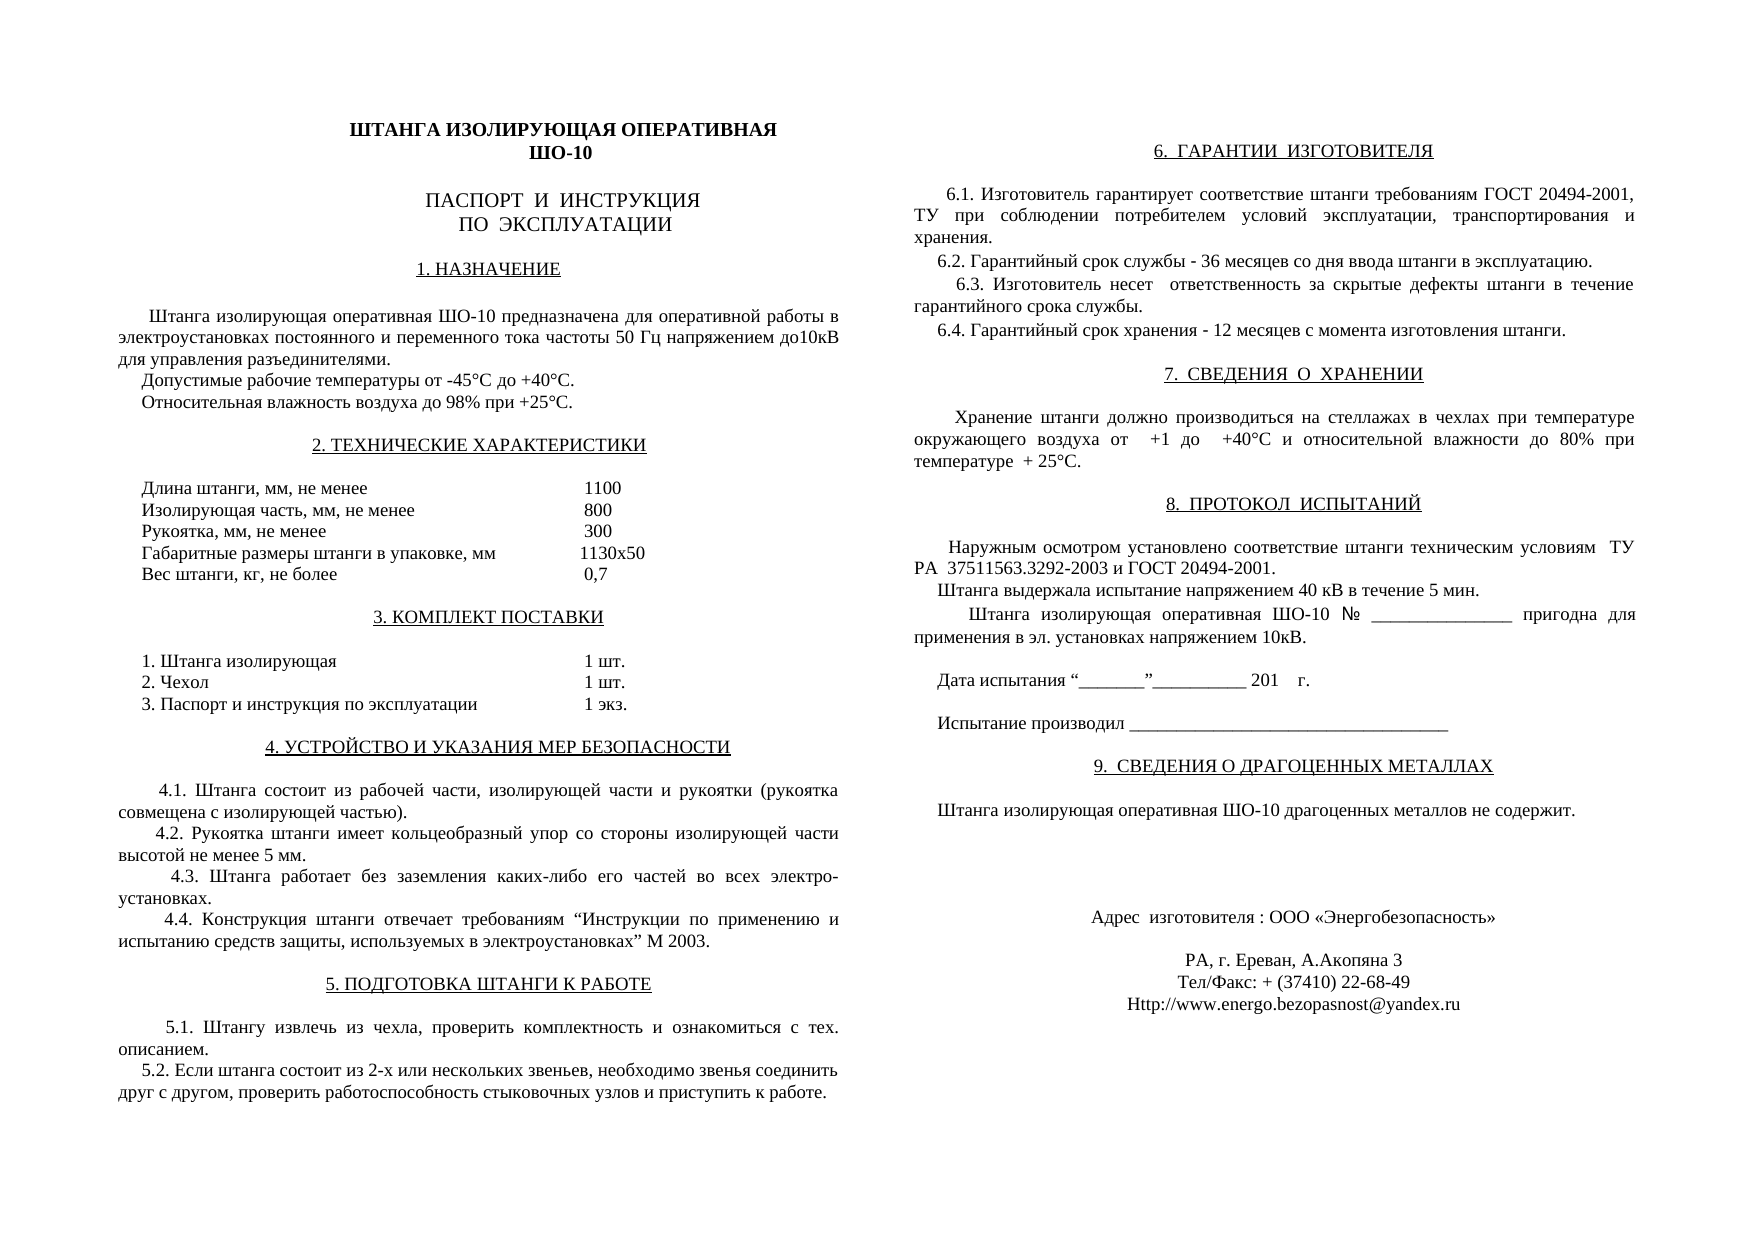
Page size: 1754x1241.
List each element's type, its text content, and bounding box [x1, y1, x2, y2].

text Адрес изготовителя : ООО «Энергобезопасность» [914, 906, 1636, 928]
text 4.1. Штанга состоит из рабочей части, изолирующей части и рукоятки (рукоятка совмещена с изолирующей частью). [118, 779, 840, 822]
text Габаритные размеры штанги в упаковке, мм 1130х50 [118, 542, 840, 563]
text Вес штанги, кг, не более 0,7 [118, 563, 840, 585]
text ШО-10 [118, 141, 840, 164]
text Рукоятка, мм, не менее 300 [118, 520, 840, 542]
text Испытание производил __________________________________ [914, 712, 1636, 734]
text Http://www.energo.bezopasnost@yandex.ru [914, 992, 1636, 1014]
text 4. УСТРОЙСТВО И УКАЗАНИЯ МЕР БЕЗОПАСНОСТИ [118, 736, 840, 757]
text 4.2. Рукоятка штанги имеет кольцеобразный упор со стороны изолирующей части высотой не менее . [118, 822, 840, 865]
text Тел/Факс: + (37410) 22-68-49 [914, 971, 1636, 992]
text ПО ЭКСПЛУАТАЦИИ [266, 212, 840, 236]
text 5.2. Если штанга состоит из 2-х или нескольких звеньев, необходимо звенья соединить друг с другом, проверить работоспособность стыковочных узлов и приступить к работе. [118, 1059, 840, 1102]
text Штанга изолирующая оперативная ШО-10 предназначена для оперативной работы в электроустановках постоянного и переменного тока частоты 50 Гц напряжением до10кВ для управления разъединителями. [118, 304, 840, 369]
text РА, г. Ереван, А.Акопяна 3 [914, 949, 1636, 971]
text 1. Штанга изолирующая 1 шт. [118, 649, 840, 671]
text Штанга изолирующая оперативная ШО-10 драгоценных металлов не содержит. [914, 798, 1636, 820]
text 1. НАЗНАЧЕНИЕ [118, 257, 840, 279]
text 9. СВЕДЕНИЯ О ДРАГОЦЕННЫХ МЕТАЛЛАХ [914, 755, 1636, 777]
text 4.3. Штанга работает без заземления каких-либо его частей во всех электро- установках. [118, 865, 840, 908]
text 4.4. Конструкция штанги отвечает требованиям “Инструкции по применению и испытанию средств защиты, используемых в электроустановках” М 2003. [118, 908, 840, 951]
text 6. ГАРАНТИИ ИЗГОТОВИТЕЛЯ [914, 140, 1636, 161]
text Допустимые рабочие температуры от -45°С до +40°С. [118, 369, 840, 391]
text 6.4. Гарантийный срок хранения - 12 месяцев с момента изготовления штанги. [914, 316, 1636, 342]
text Штанга выдержала испытание напряжением 40 кВ в течение 5 мин. [914, 579, 1636, 600]
text Относительная влажность воздуха до 98% при +25°С. [118, 391, 840, 412]
text ШТАНГА ИЗОЛИРУЮЩАЯ ОПЕРАТИВНАЯ [266, 118, 840, 141]
text 6.3. Изготовитель несет ответственность за скрытые дефекты штанги в течение гарантийного срока службы. [914, 273, 1636, 316]
text Дата испытания “_______”__________ 201 г. [914, 669, 1636, 691]
text Наружным осмотром установлено соответствие штанги техническим условиям ТУ РА 37511563.3292-2003 и ГОСТ 20494-2001. [914, 536, 1636, 579]
text 3. КОМПЛЕКТ ПОСТАВКИ [118, 606, 840, 628]
text Штанга изолирующая оперативная ШО-10 № _______________ пригодна для применения в эл. установках напряжением 10кВ. [914, 600, 1636, 647]
text Хранение штанги должно производиться на стеллажах в чехлах при температуре окружающего воздуха от +1 до +40°С и относительной влажности до 80% при температуре + 25°С. [914, 406, 1636, 471]
text 3. Паспорт и инструкция по эксплуатации 1 экз. [118, 693, 840, 714]
text 8. ПРОТОКОЛ ИСПЫТАНИЙ [914, 493, 1636, 514]
text 6.2. Гарантийный срок службы - 36 месяцев со дня ввода штанги в эксплуатацию. [914, 247, 1636, 273]
text 6.1. Изготовитель гарантирует соответствие штанги требованиям ГОСТ 20494-2001, ТУ при соблюдении потребителем условий эксплуатации, транспортирования и хранения. [914, 183, 1636, 247]
text 2. Чехол 1 шт. [118, 671, 840, 693]
text 2. ТЕХНИЧЕСКИЕ ХАРАКТЕРИСТИКИ [118, 434, 840, 456]
text Изолирующая часть, мм, не менее 800 [118, 499, 840, 520]
text 5.1. Штангу извлечь из чехла, проверить комплектность и ознакомиться с тех. описанием. [118, 1016, 840, 1059]
text 5. ПОДГОТОВКА ШТАНГИ К РАБОТЕ [118, 973, 840, 994]
text ПАСПОРТ И ИНСТРУКЦИЯ [192, 188, 856, 212]
text Длина штанги, мм, не менее 1100 [118, 477, 840, 499]
text 7. СВЕДЕНИЯ О ХРАНЕНИИ [914, 363, 1636, 385]
